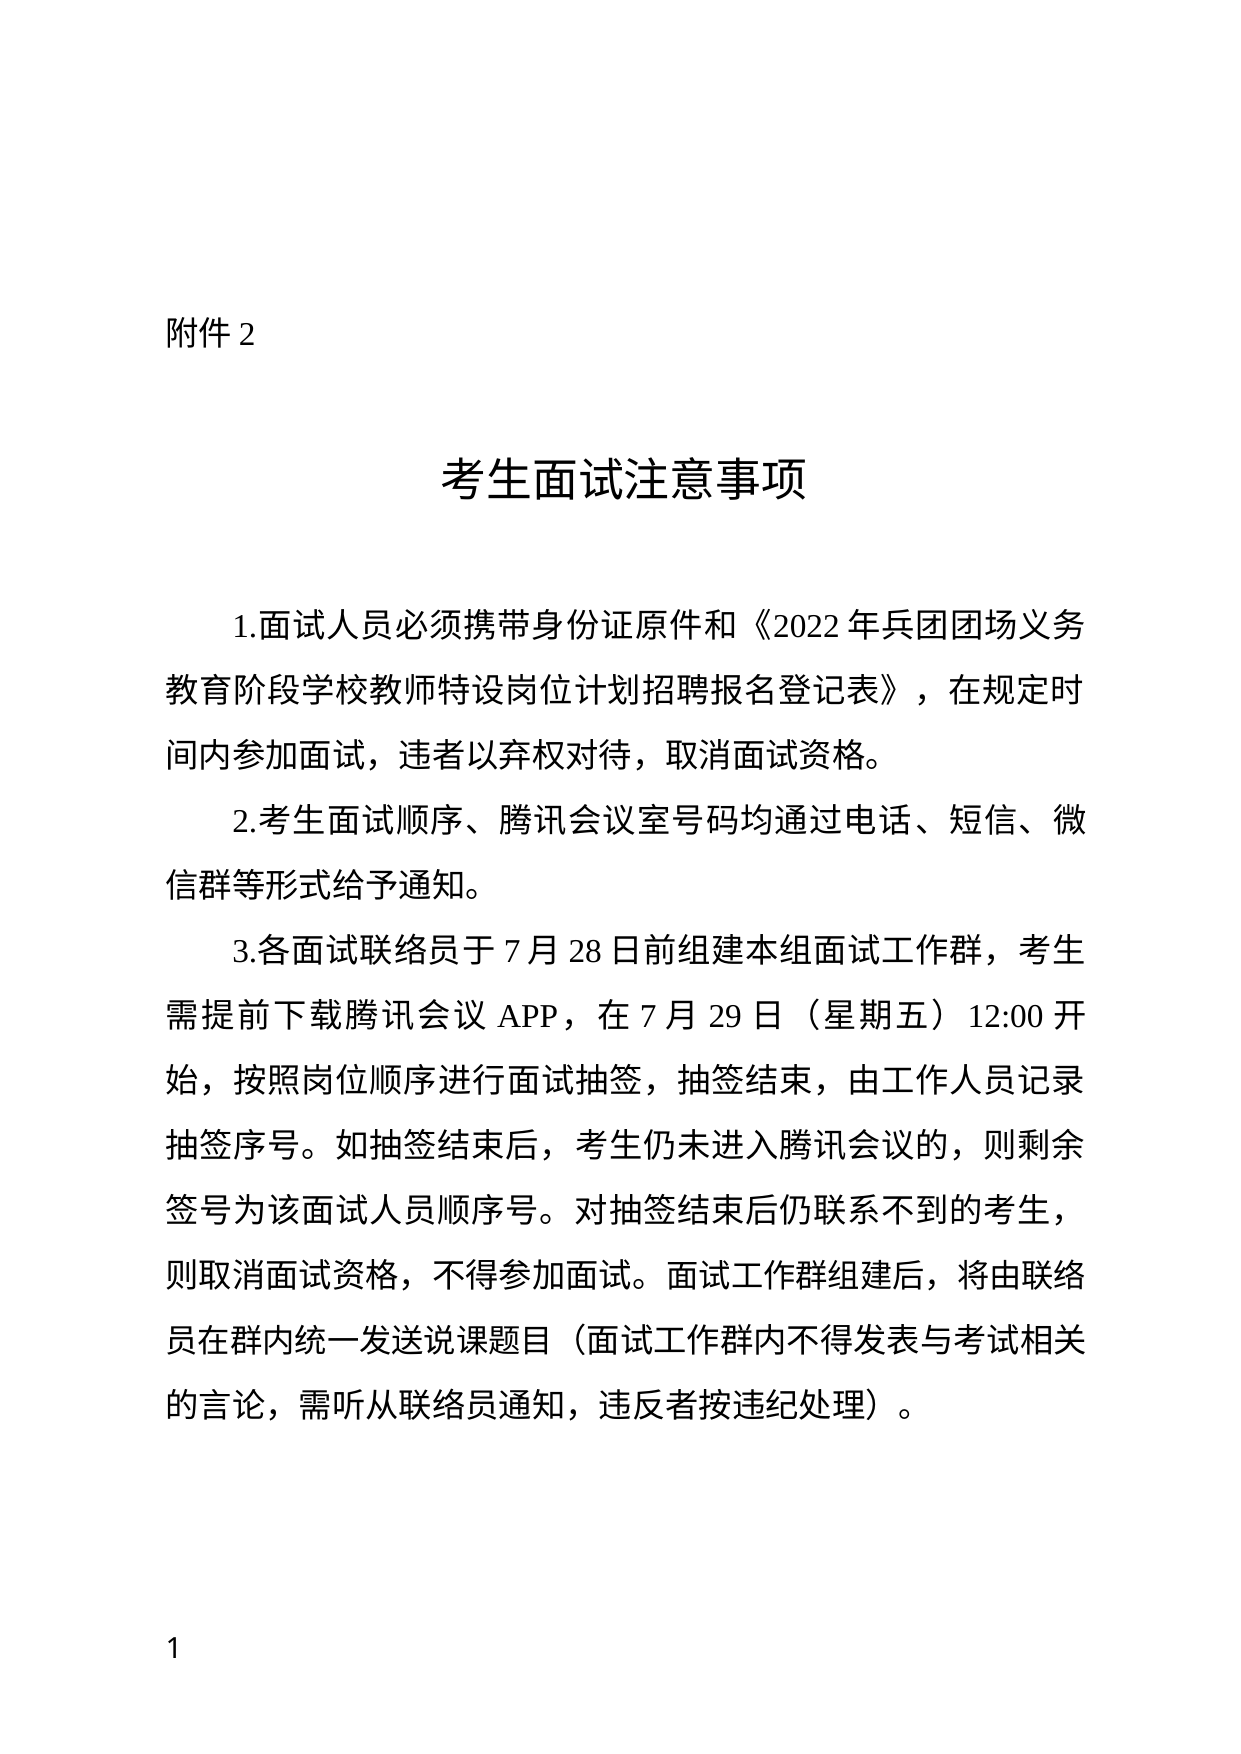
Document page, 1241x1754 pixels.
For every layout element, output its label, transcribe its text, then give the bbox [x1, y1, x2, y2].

list 附件2 [165, 298, 1087, 363]
text 考生面试注意事项 [165, 428, 1087, 525]
text 2.考生面试顺序、腾讯会议室号码均通过电话、短信、微信群等形式给予通知。 [165, 785, 1087, 915]
text 3.各面试联络员于7月28日前组建本组面试工作群，考生需提前下载腾讯会议APP，在7月29日（星期五）12:00开始，按照岗位顺序进行面试抽签，抽签结束，由工作人员记录抽签序号。如抽签结束后，考生仍未进入腾讯会议的，则剩余签号为该面试人员顺序号。对抽签结束后仍联系不到的考生，则取消面试资格，不得参加面试。面试工作群组建后，将由联络员在群内统一发送说课题目（面试工作群内不得发表与考试相关的言论，需听从联络员通知，违反者按违纪处理）。 [165, 915, 1087, 1435]
text 1.面试人员必须携带身份证原件和《2022年兵团团场义务教育阶段学校教师特设岗位计划招聘报名登记表》，在规定时间内参加面试，违者以弃权对待，取消面试资格。 [165, 590, 1087, 785]
